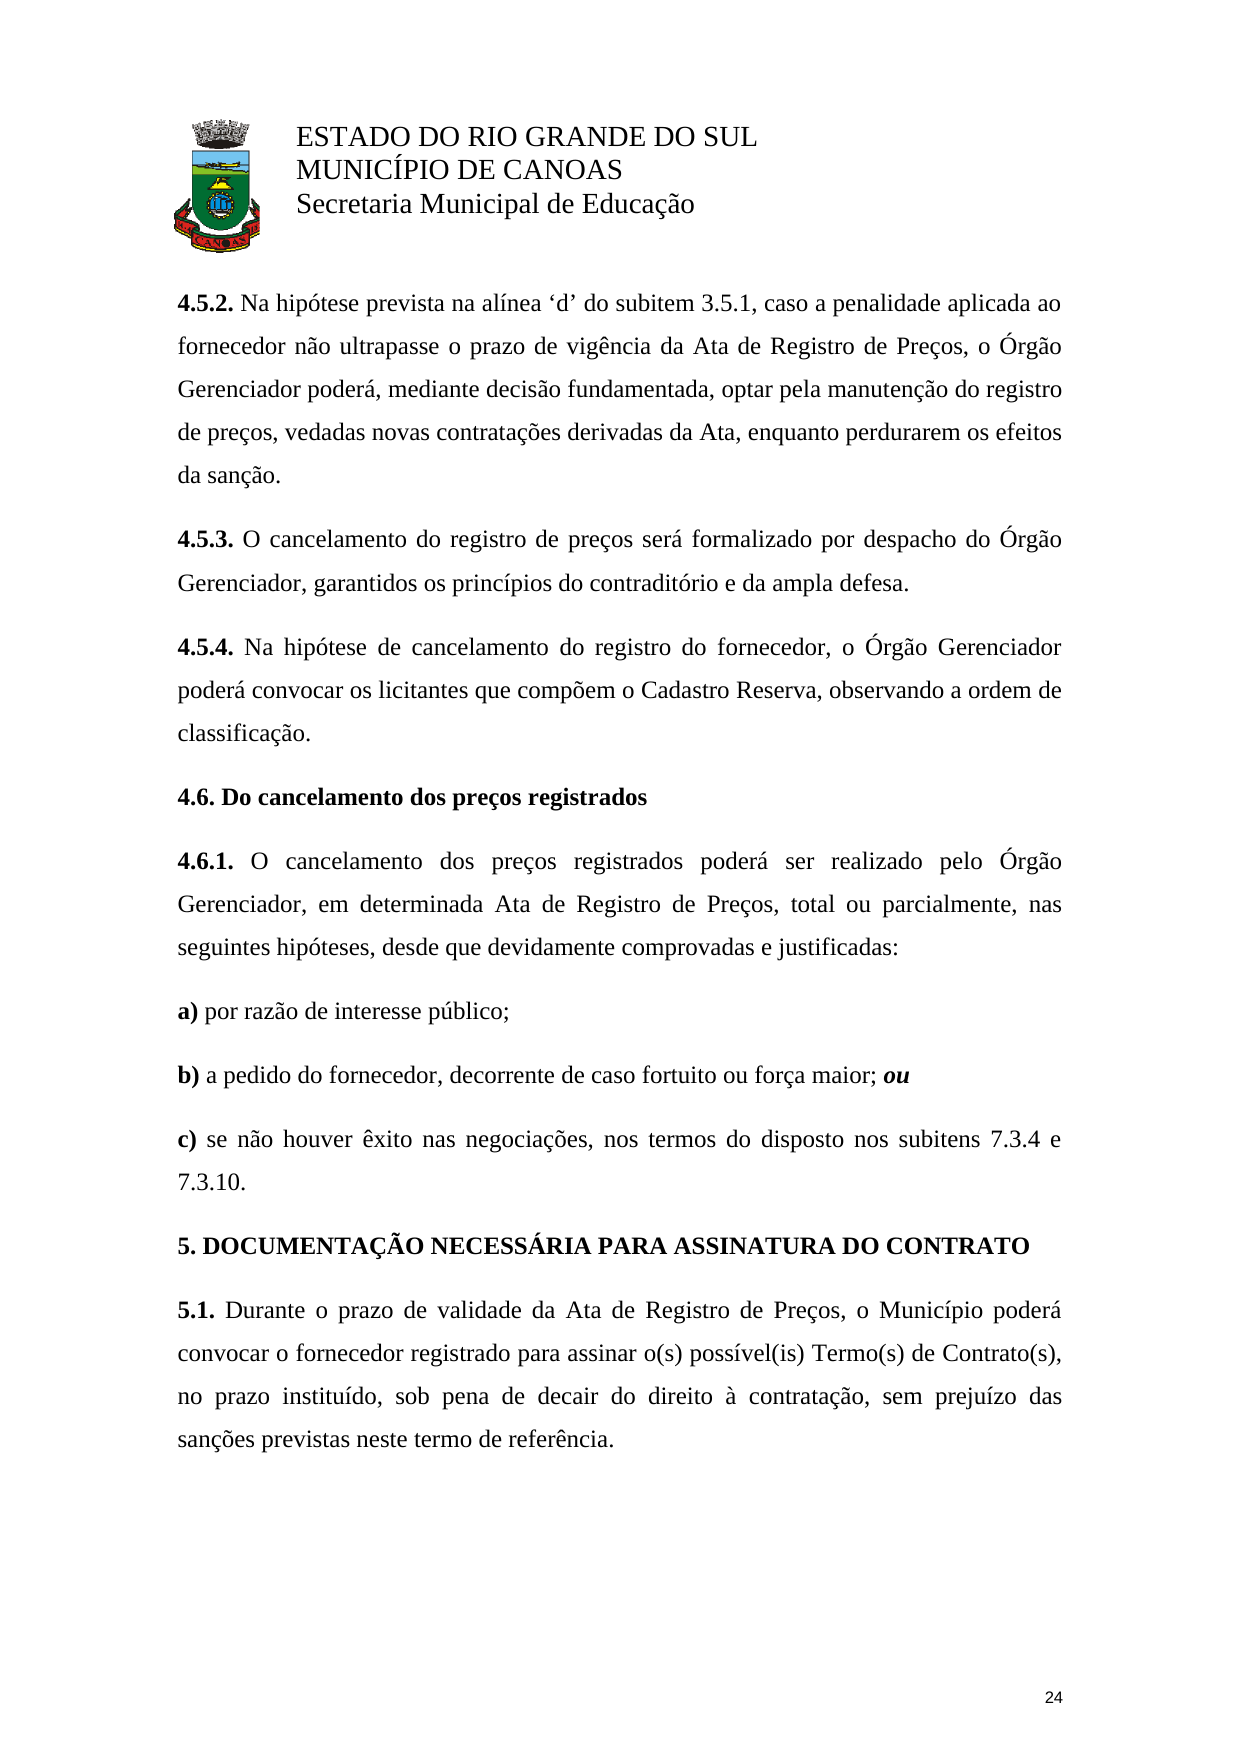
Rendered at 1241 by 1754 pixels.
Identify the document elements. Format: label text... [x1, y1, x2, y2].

text 4.5.4. Na hipótese de cancelamento do registro do fornecedor, o Órgão Gerenciador poderá convocar os licitantes que compõem o Cadastro Reserva, observando a ordem de classificação. [177, 632, 1063, 747]
text 5. DOCUMENTAÇÃO NECESSÁRIA PARA ASSINATURA DO CONTRATO [177, 1231, 1063, 1260]
text 5.1. Durante o prazo de validade da Ata de Registro de Preços, o Município poderá convocar o fornecedor registrado para assinar o(s) possível(is) Termo(s) de Contrato(s), no prazo instituído, sob pena de decair do direito à contratação, sem prejuízo das sanções previstas neste termo de referência. [177, 1295, 1063, 1453]
text 4.6.1. O cancelamento dos preços registrados poderá ser realizado pelo Órgão Gerenciador, em determinada Ata de Registro de Preços, total ou parcialmente, nas seguintes hipóteses, desde que devidamente comprovadas e justificadas: [177, 846, 1063, 961]
picture [174, 119, 260, 253]
text c) se não houver êxito nas negociações, nos termos do disposto nos subitens 7.3.4 e 7.3.10. [177, 1124, 1063, 1196]
text a) por razão de interesse público; [177, 996, 1063, 1025]
text 4.6. Do cancelamento dos preços registrados [177, 782, 1063, 811]
text b) a pedido do fornecedor, decorrente de caso fortuito ou força maior; ou [177, 1060, 1063, 1089]
text 4.5.3. O cancelamento do registro de preços será formalizado por despacho do Órgão Gerenciador, garantidos os princípios do contraditório e da ampla defesa. [177, 524, 1063, 596]
text 4.5.2. Na hipótese prevista na alínea ‘d’ do subitem 3.5.1, caso a penalidade aplicada ao fornecedor não ultrapasse o prazo de vigência da Ata de Registro de Preços, o Órgão Gerenciador poderá, mediante decisão fundamentada, optar pela manutenção do registro de preços, vedadas novas contratações derivadas da Ata, enquanto perdurarem os efeitos da sanção. [177, 288, 1063, 489]
